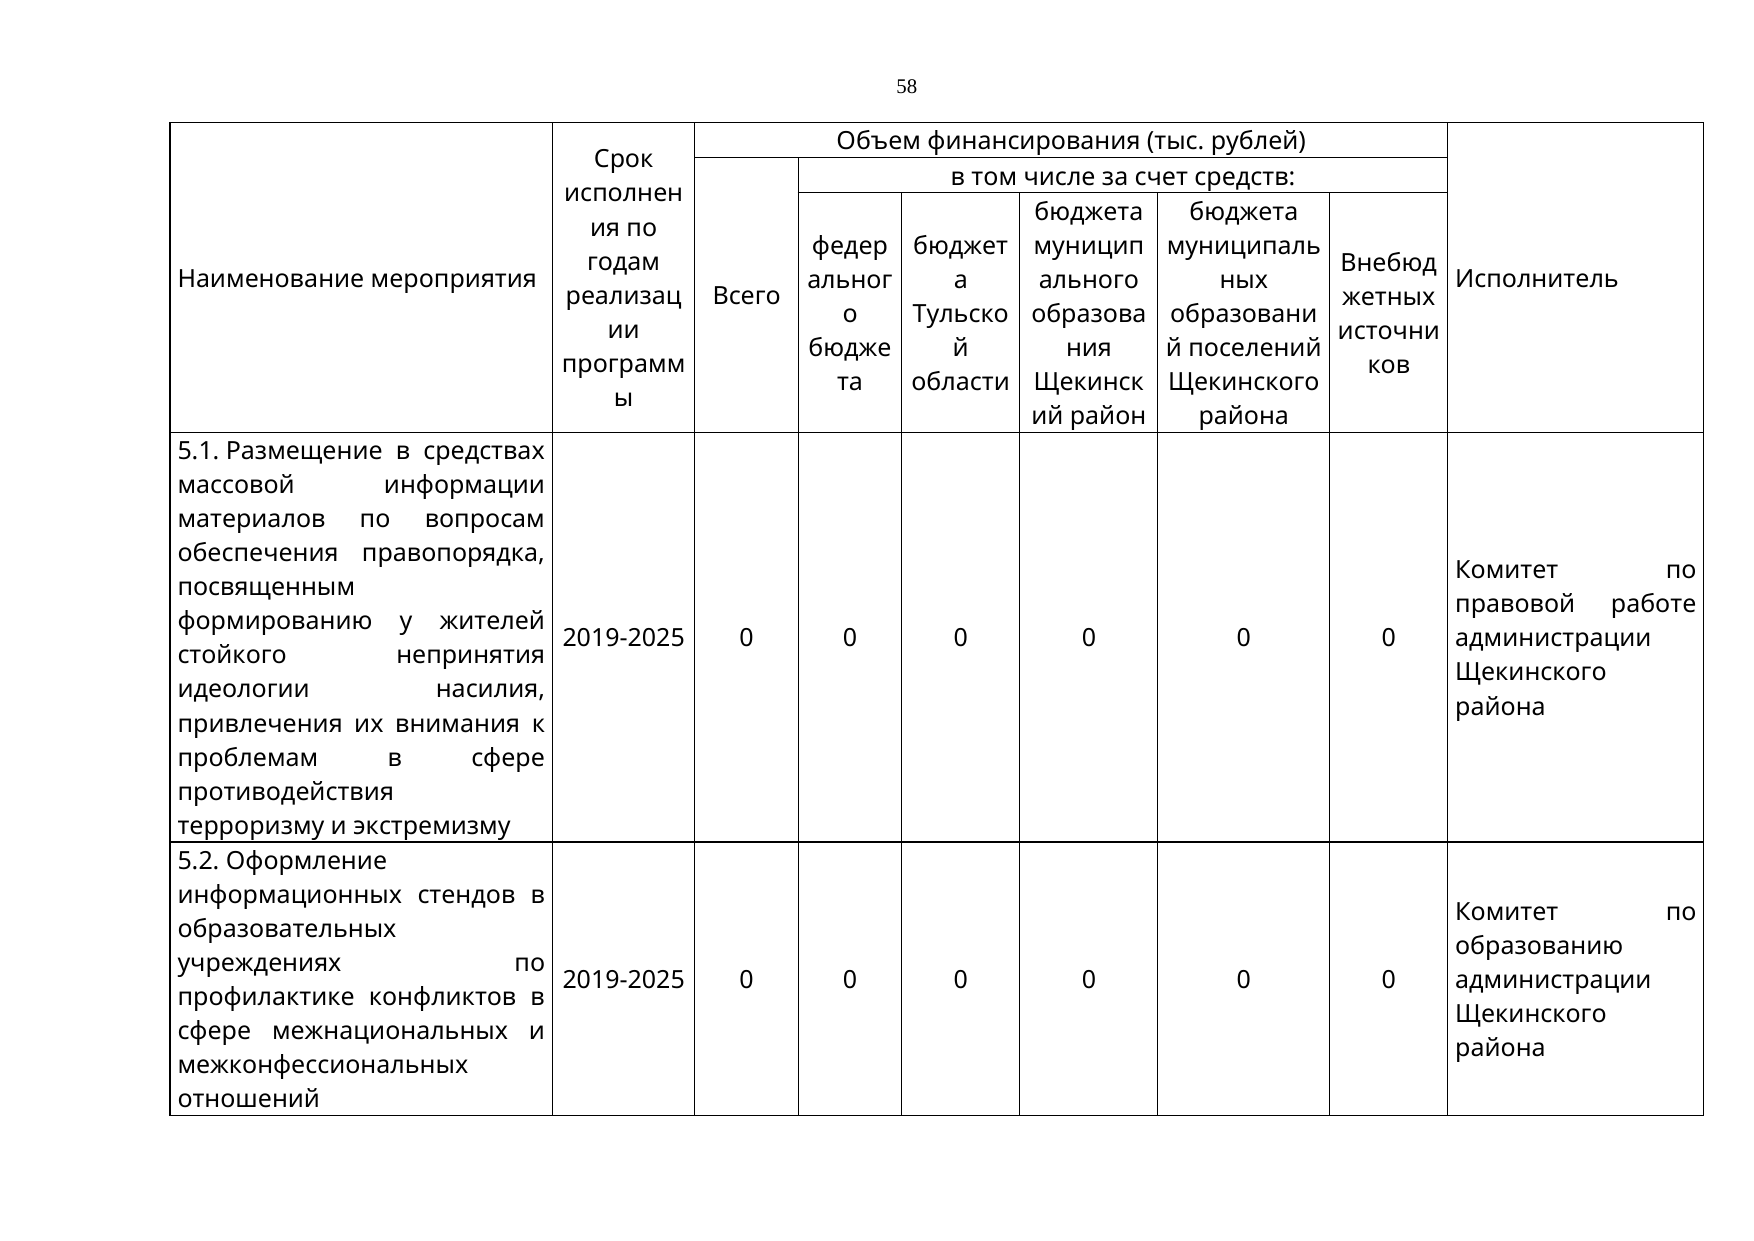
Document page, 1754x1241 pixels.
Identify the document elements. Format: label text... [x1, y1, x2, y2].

table_cell в том числе за счет средств: [799, 158, 1447, 192]
table_cell 0 [799, 433, 901, 841]
table_cell 0 [902, 843, 1019, 1115]
table_cell бюджета Тульской области [902, 193, 1019, 432]
table_cell 0 [1020, 843, 1157, 1115]
table_cell 5.1. Размещение в средствах массовой информации материалов по вопросам обеспечения правопорядка, посвященным формированию у жителей стойкого непринятия идеологии насилия, привлечения их внимания к проблемам в сфере противодействия терроризму и экстремизму [171, 433, 552, 841]
table_cell 0 [695, 433, 798, 841]
table_cell бюджета муниципального образования Щекинский район [1020, 193, 1157, 432]
table_cell Внебюджетных источников [1330, 193, 1447, 432]
table_cell Всего [695, 158, 798, 432]
table_cell 0 [1330, 433, 1447, 841]
table_cell 0 [1158, 843, 1329, 1115]
table_header Объем финансирования (тыс. рублей) [695, 123, 1447, 157]
table_cell 0 [1158, 433, 1329, 841]
table_cell 2019-2025 [553, 433, 694, 841]
table_cell 0 [902, 433, 1019, 841]
table_header Исполнитель [1448, 123, 1703, 432]
table_cell 2019-2025 [553, 843, 694, 1115]
table_cell 5.2. Оформление информационных стендов в образовательных учреждениях по профилактике конфликтов в сфере межнациональных и межконфессиональных отношений [171, 843, 552, 1115]
table_cell 0 [1020, 433, 1157, 841]
table_cell бюджета муниципальных образований поселений Щекинского района [1158, 193, 1329, 432]
table_cell 0 [799, 843, 901, 1115]
table_header Срок исполнения по годам реализации программы [553, 123, 694, 432]
table_cell Комитет по образованию администрации Щекинского района [1448, 843, 1703, 1115]
table_cell 0 [1330, 843, 1447, 1115]
table_cell федерального бюджета [799, 193, 901, 432]
table_cell Комитет по правовой работе администрации Щекинского района [1448, 433, 1703, 841]
table_cell 0 [695, 843, 798, 1115]
table_header Наименование мероприятия [171, 123, 552, 432]
